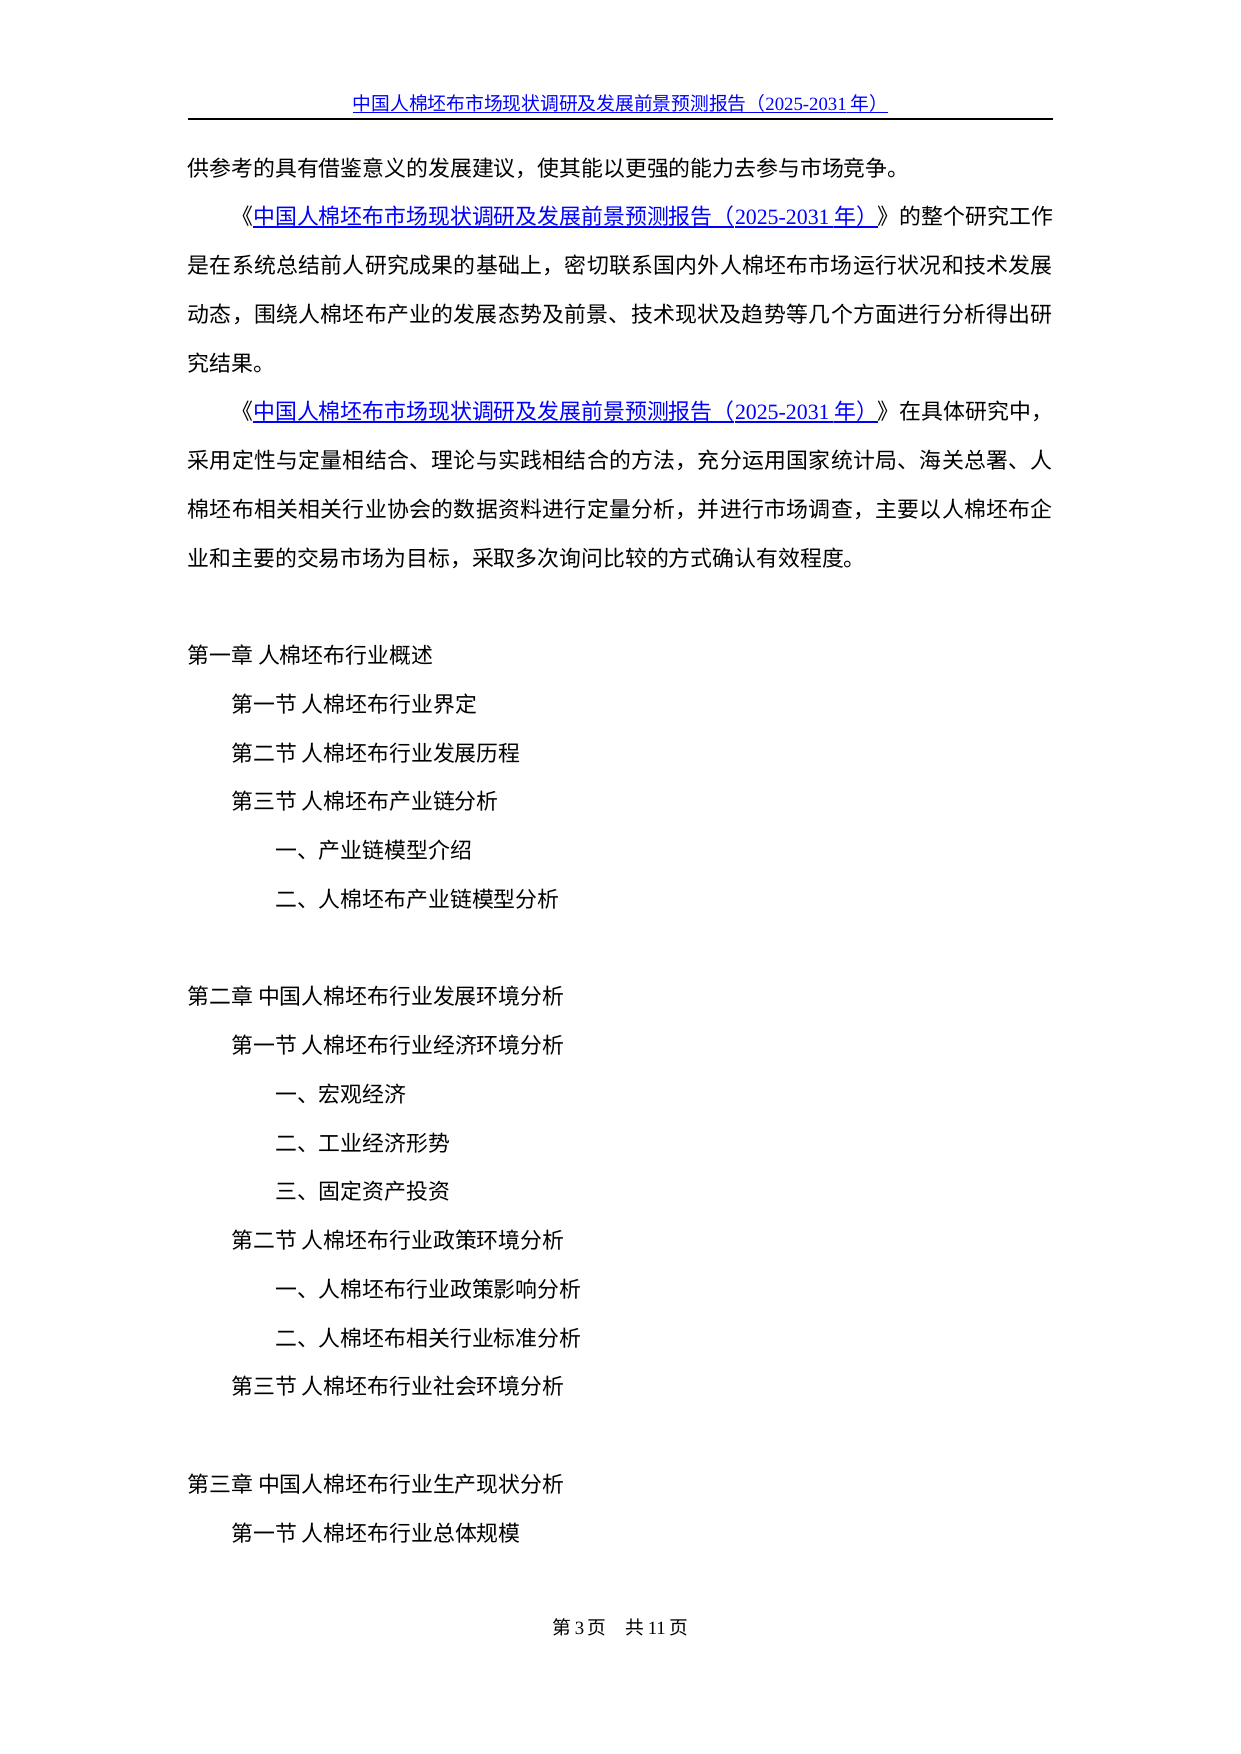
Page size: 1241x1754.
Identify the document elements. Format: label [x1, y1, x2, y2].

text [187, 150, 1053, 1548]
